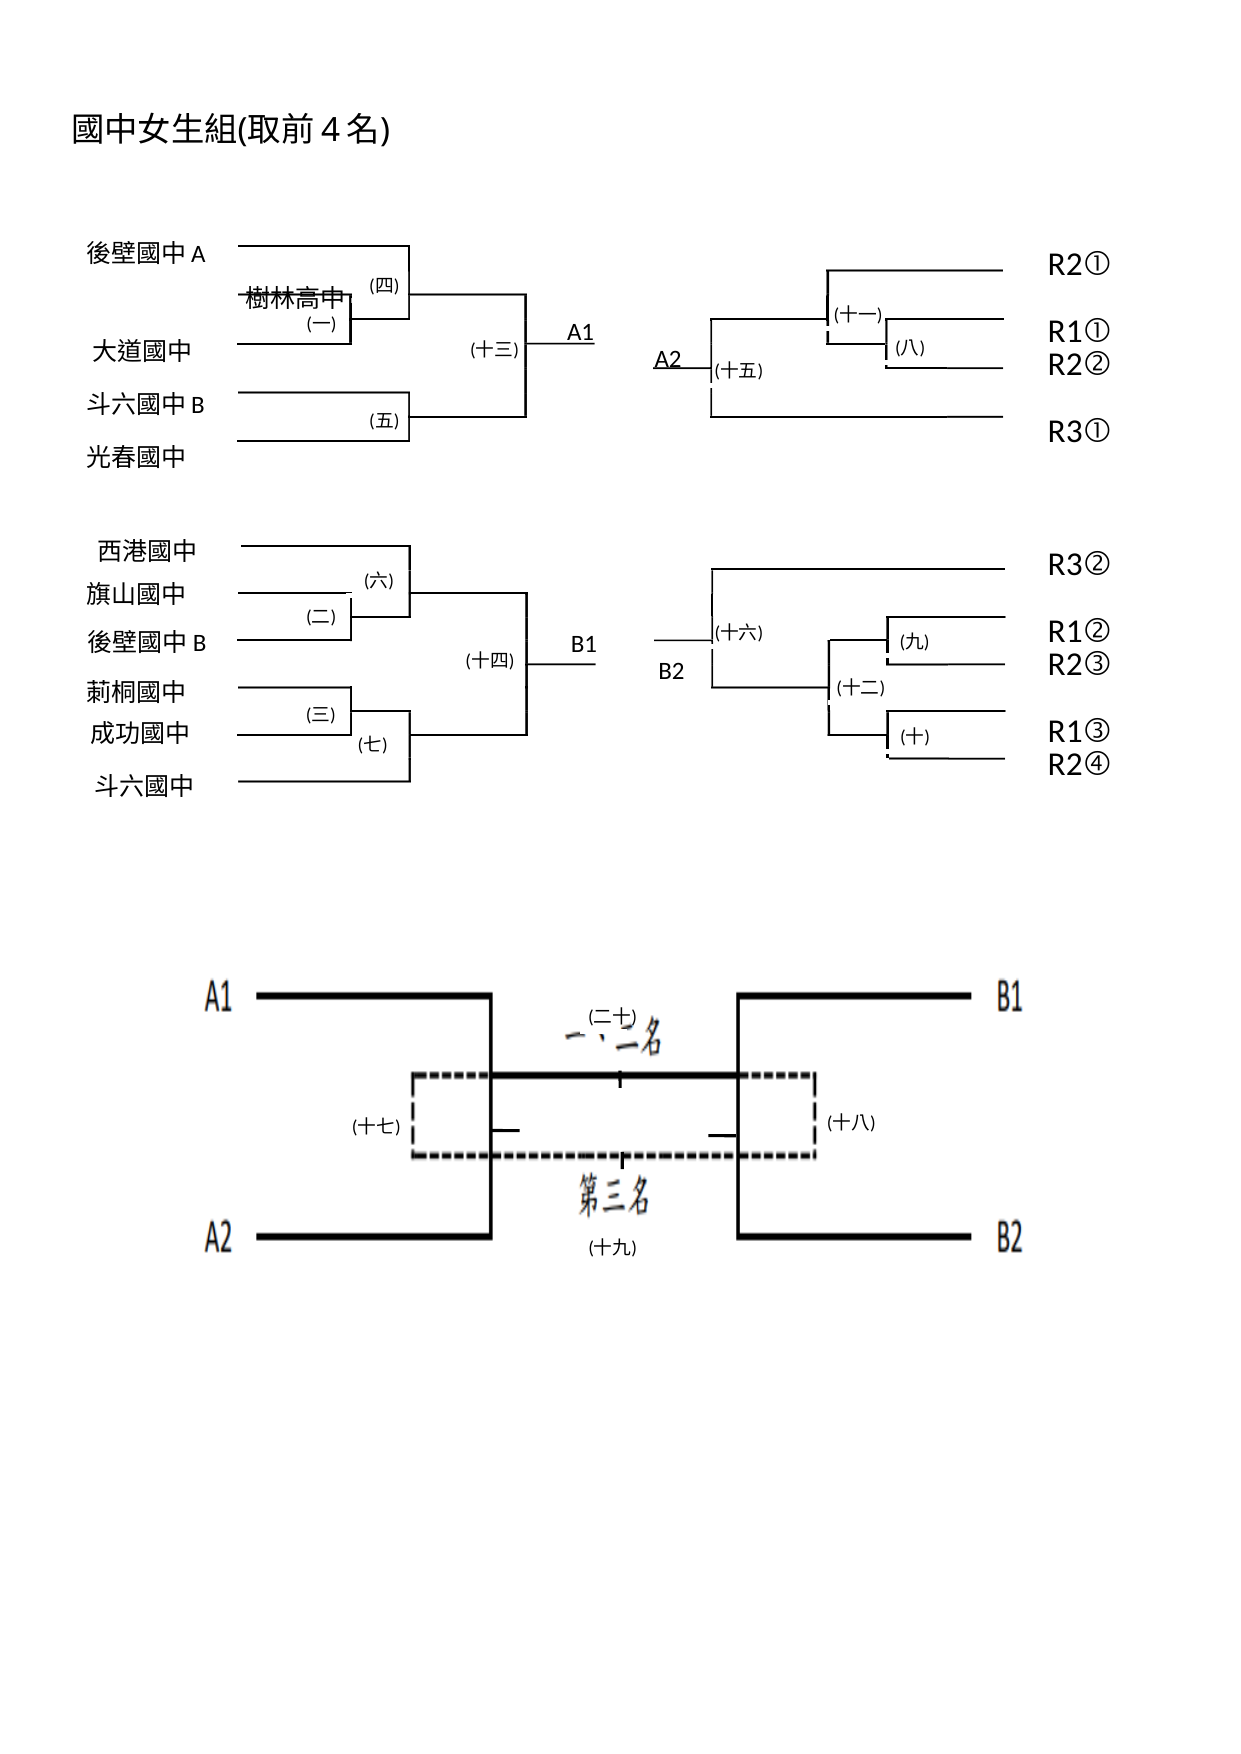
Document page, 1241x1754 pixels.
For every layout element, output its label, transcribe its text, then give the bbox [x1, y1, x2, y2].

text 國中女生組(取前4名) [71, 89, 1169, 164]
picture [230, 539, 1011, 788]
picture [191, 952, 1049, 1297]
picture [233, 239, 1007, 446]
